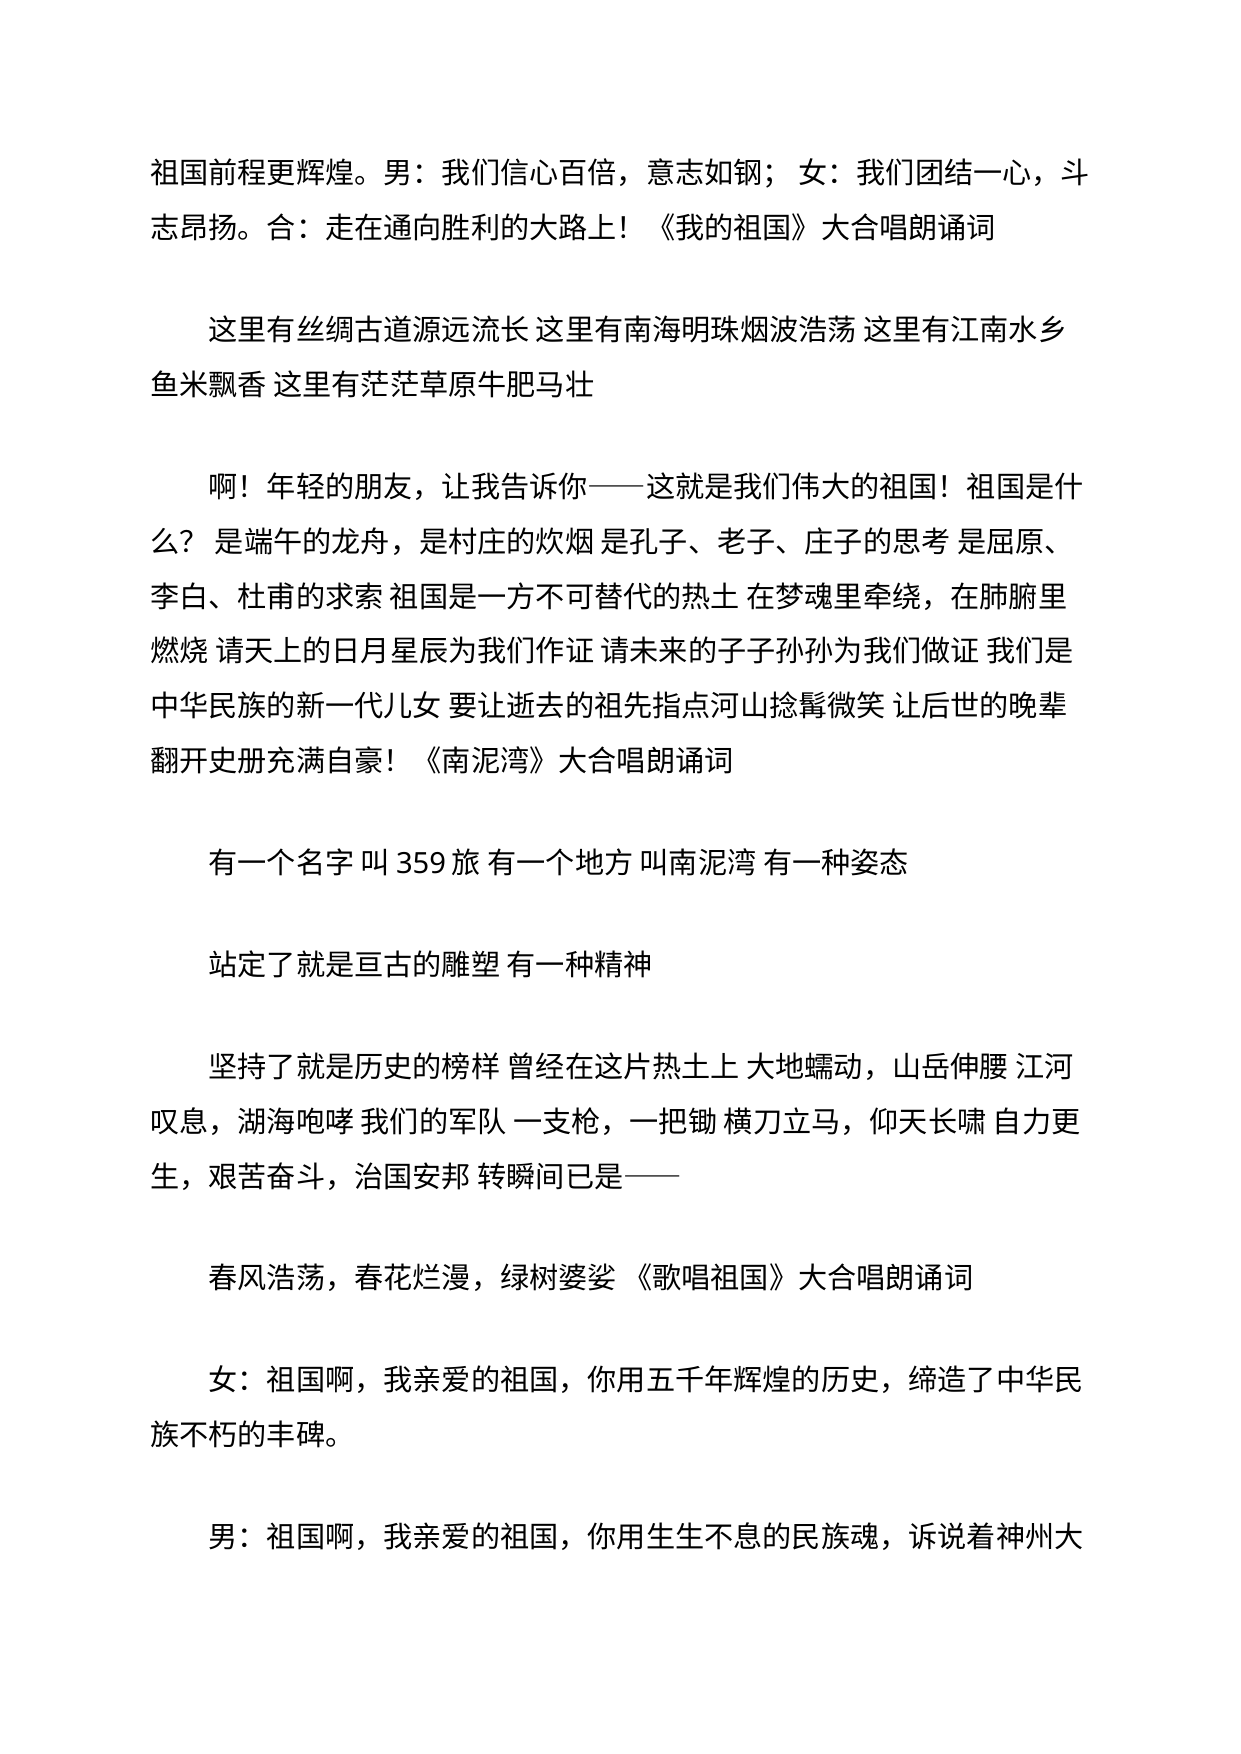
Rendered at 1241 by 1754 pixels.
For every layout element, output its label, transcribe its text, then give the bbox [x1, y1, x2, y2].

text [150, 150, 1090, 247]
text 春风浩荡，春花烂漫，绿树婆娑 《歌唱祖国》大合唱朗诵词 [150, 1255, 1090, 1297]
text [150, 1513, 1090, 1556]
text 这里有丝绸古道源远流长 这里有南海明珠烟波浩荡 这里有江南水乡鱼米飘香 这里有茫茫草原牛肥马壮 [150, 307, 1090, 404]
text 有一个名字 叫359旅 有一个地方 叫南泥湾 有一种姿态 [150, 839, 1090, 882]
text 坚持了就是历史的榜样 曾经在这片热土上 大地蠕动，山岳伸腰 江河叹息，湖海咆哮 我们的军队 一支枪，一把锄 横刀立马，仰天长啸 自力更生，艰苦奋斗，治国安邦 转瞬间已是—— [150, 1043, 1090, 1195]
text 女：祖国啊，我亲爱的祖国，你用五千年辉煌的历史，缔造了中华民族不朽的丰碑。 [150, 1357, 1090, 1454]
text 站定了就是亘古的雕塑 有一种精神 [150, 942, 1090, 984]
text 啊！年轻的朋友，让我告诉你——这就是我们伟大的祖国！祖国是什么？ 是端午的龙舟，是村庄的炊烟 是孔子、老子、庄子的思考 是屈原、李白、杜甫的求索 祖国是一方不可替代的热土 在梦魂里牵绕，在肺腑里燃烧 请天上的日月星辰为我们作证 请未来的子子孙孙为我们做证 我们是中华民族的新一代儿女 要让逝去的祖先指点河山捻髯微笑 让后世的晚辈翻开史册充满自豪！《南泥湾》大合唱朗诵词 [150, 463, 1090, 780]
